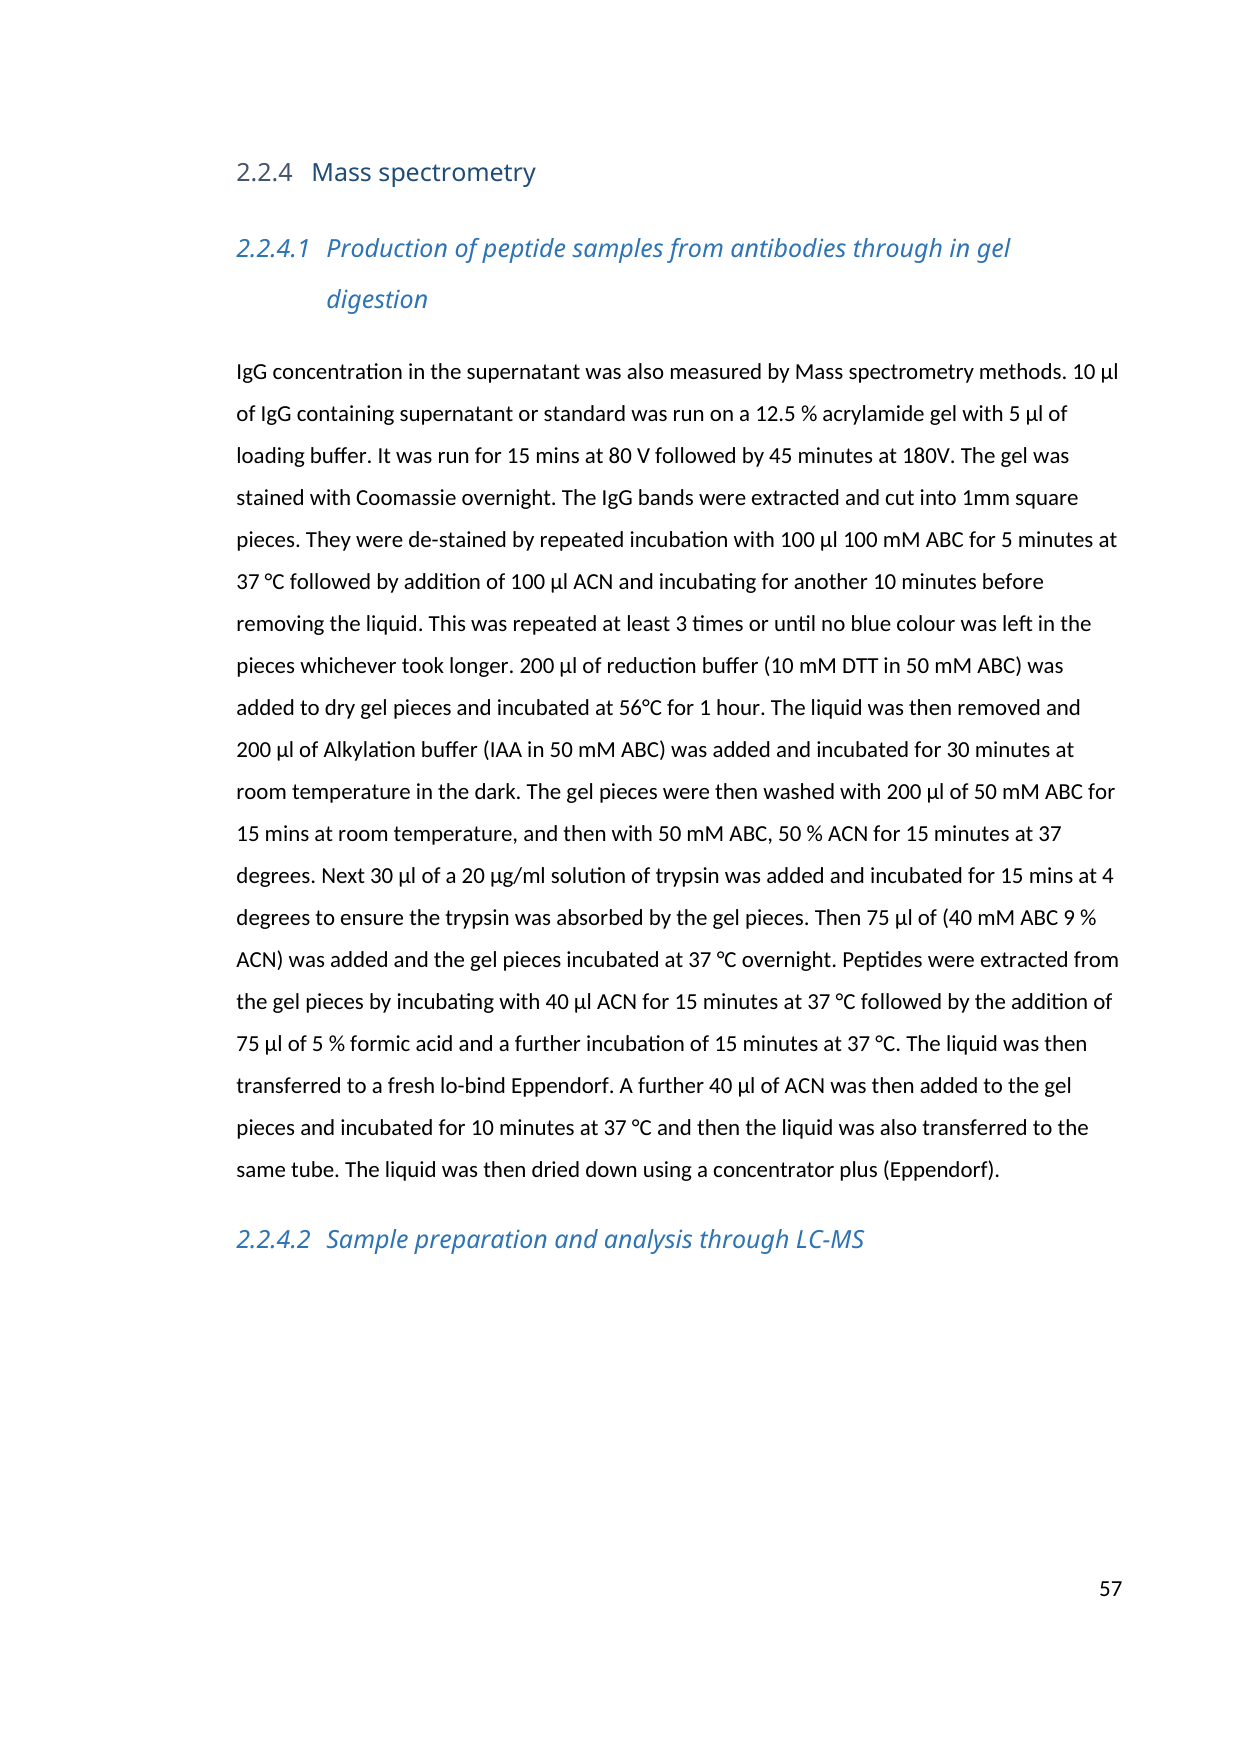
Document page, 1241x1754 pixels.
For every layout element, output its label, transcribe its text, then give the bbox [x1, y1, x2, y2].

subtitle Sample preparation and analysis through LC-MS [236, 1222, 1122, 1256]
text IgG concentration in the supernatant was also measured by Mass spectrometry methods. 10 µl of IgG containing supernatant or standard was run on a 12.5 % acrylamide gel with 5 µl of loading buffer. It was run for 15 mins at 80 V followed by 45 minutes at 180V. The gel was stained with Coomassie overnight. The IgG bands were extracted and cut into 1mm square pieces. They were de-stained by repeated incubation with 100 µl 100 mM ABC for 5 minutes at 37 °C followed by addition of 100 µl ACN and incubating for another 10 minutes before removing the liquid. This was repeated at least 3 times or until no blue colour was left in the pieces whichever took longer. 200 µl of reduction buffer (10 mM DTT in 50 mM ABC) was added to dry gel pieces and incubated at 56°C for 1 hour. The liquid was then removed and 200 µl of Alkylation buffer (IAA in 50 mM ABC) was added and incubated for 30 minutes at room temperature in the dark. The gel pieces were then washed with 200 µl of 50 mM ABC for 15 mins at room temperature, and then with 50 mM ABC, 50 % ACN for 15 minutes at 37 degrees. Next 30 µl of a 20 µg/ml solution of trypsin was added and incubated for 15 mins at 4 degrees to ensure the trypsin was absorbed by the gel pieces. Then 75 µl of (40 mM ABC 9 % ACN) was added and the gel pieces incubated at 37 °C overnight. Peptides were extracted from the gel pieces by incubating with 40 µl ACN for 15 minutes at 37 °C followed by the addition of 75 µl of 5 % formic acid and a further incubation of 15 minutes at 37 °C. The liquid was then transferred to a fresh lo-bind Eppendorf. A further 40 µl of ACN was then added to the gel pieces and incubated for 10 minutes at 37 °C and then the liquid was also transferred to the same tube. The liquid was then dried down using a concentrator plus (Eppendorf). [236, 357, 1122, 1183]
subtitle Production of peptide samples from antibodies through in gel digestion [236, 230, 1122, 315]
subtitle Mass spectrometry [236, 154, 1122, 188]
